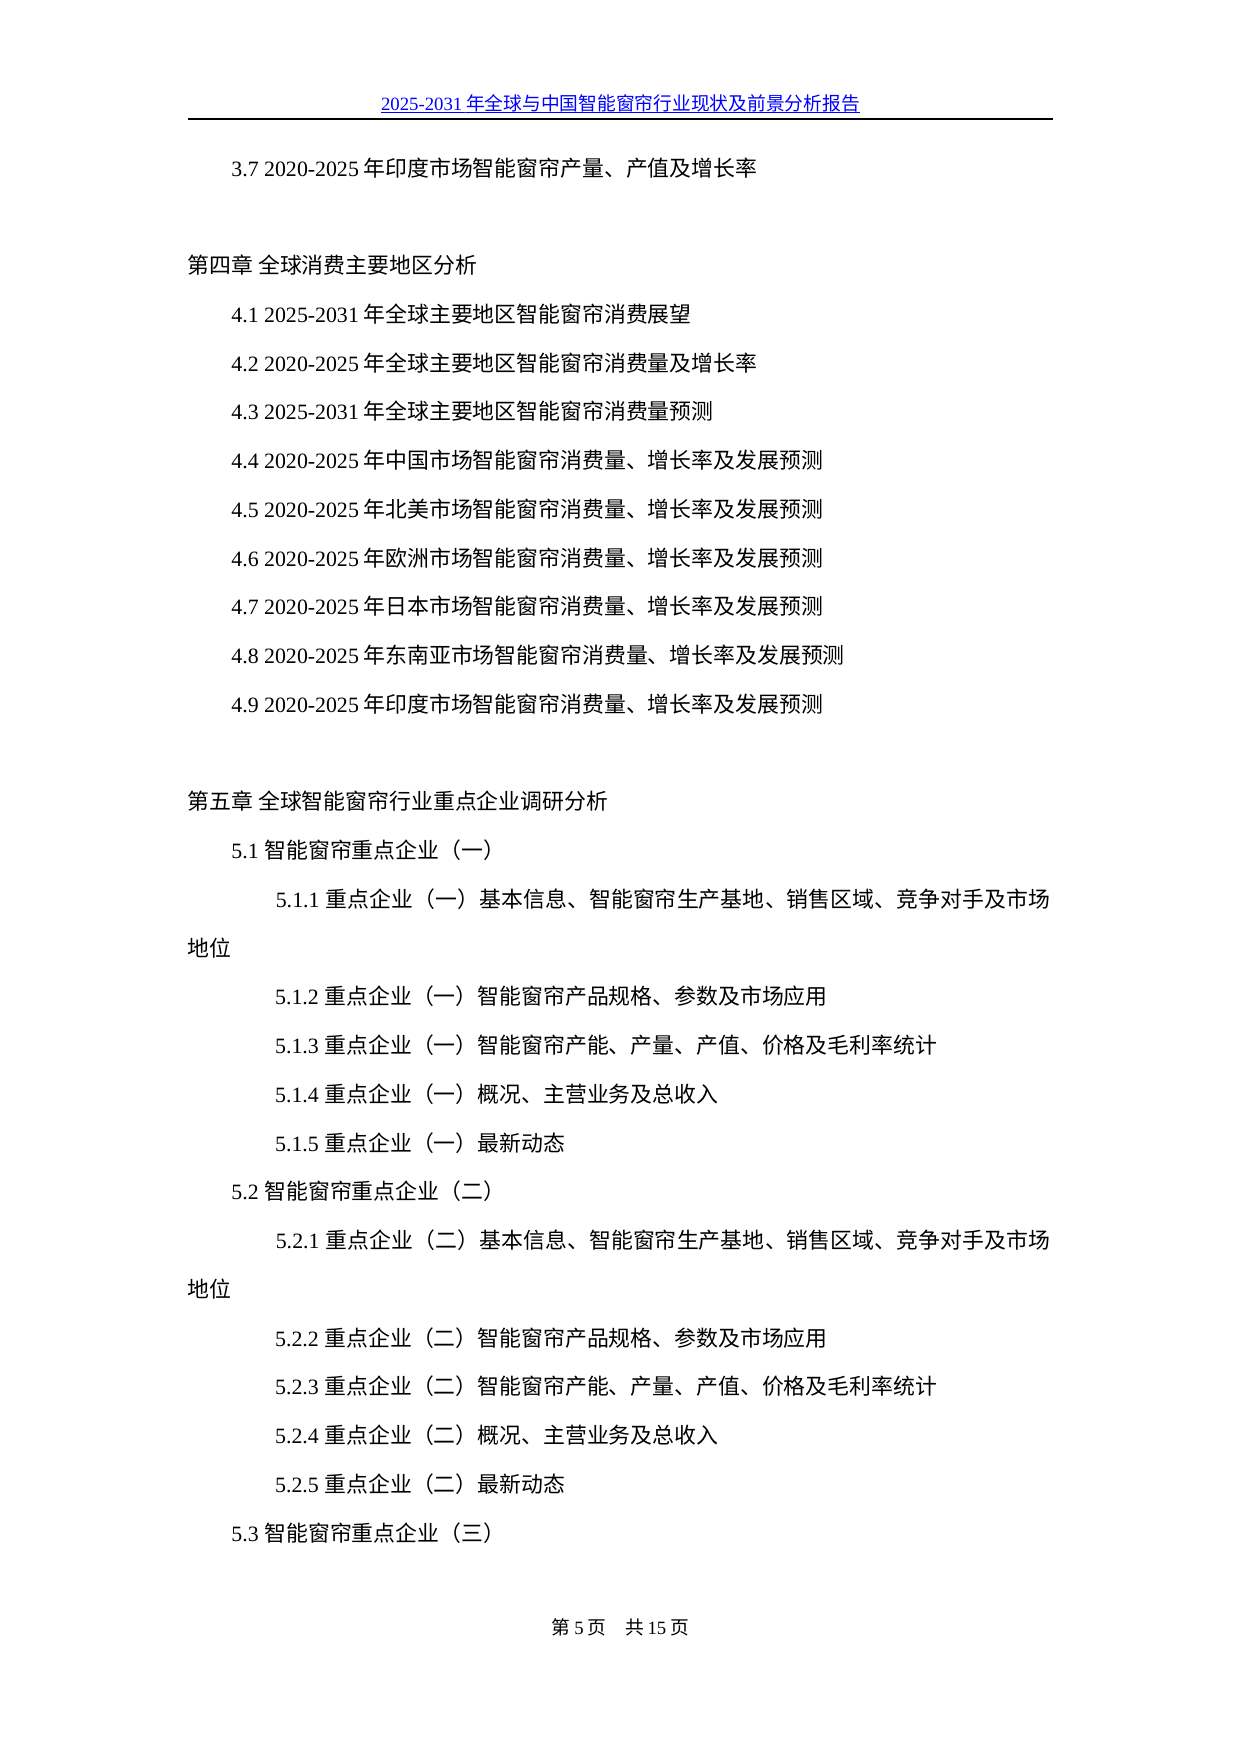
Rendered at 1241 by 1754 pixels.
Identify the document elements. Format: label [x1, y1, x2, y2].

text [187, 150, 1053, 1548]
